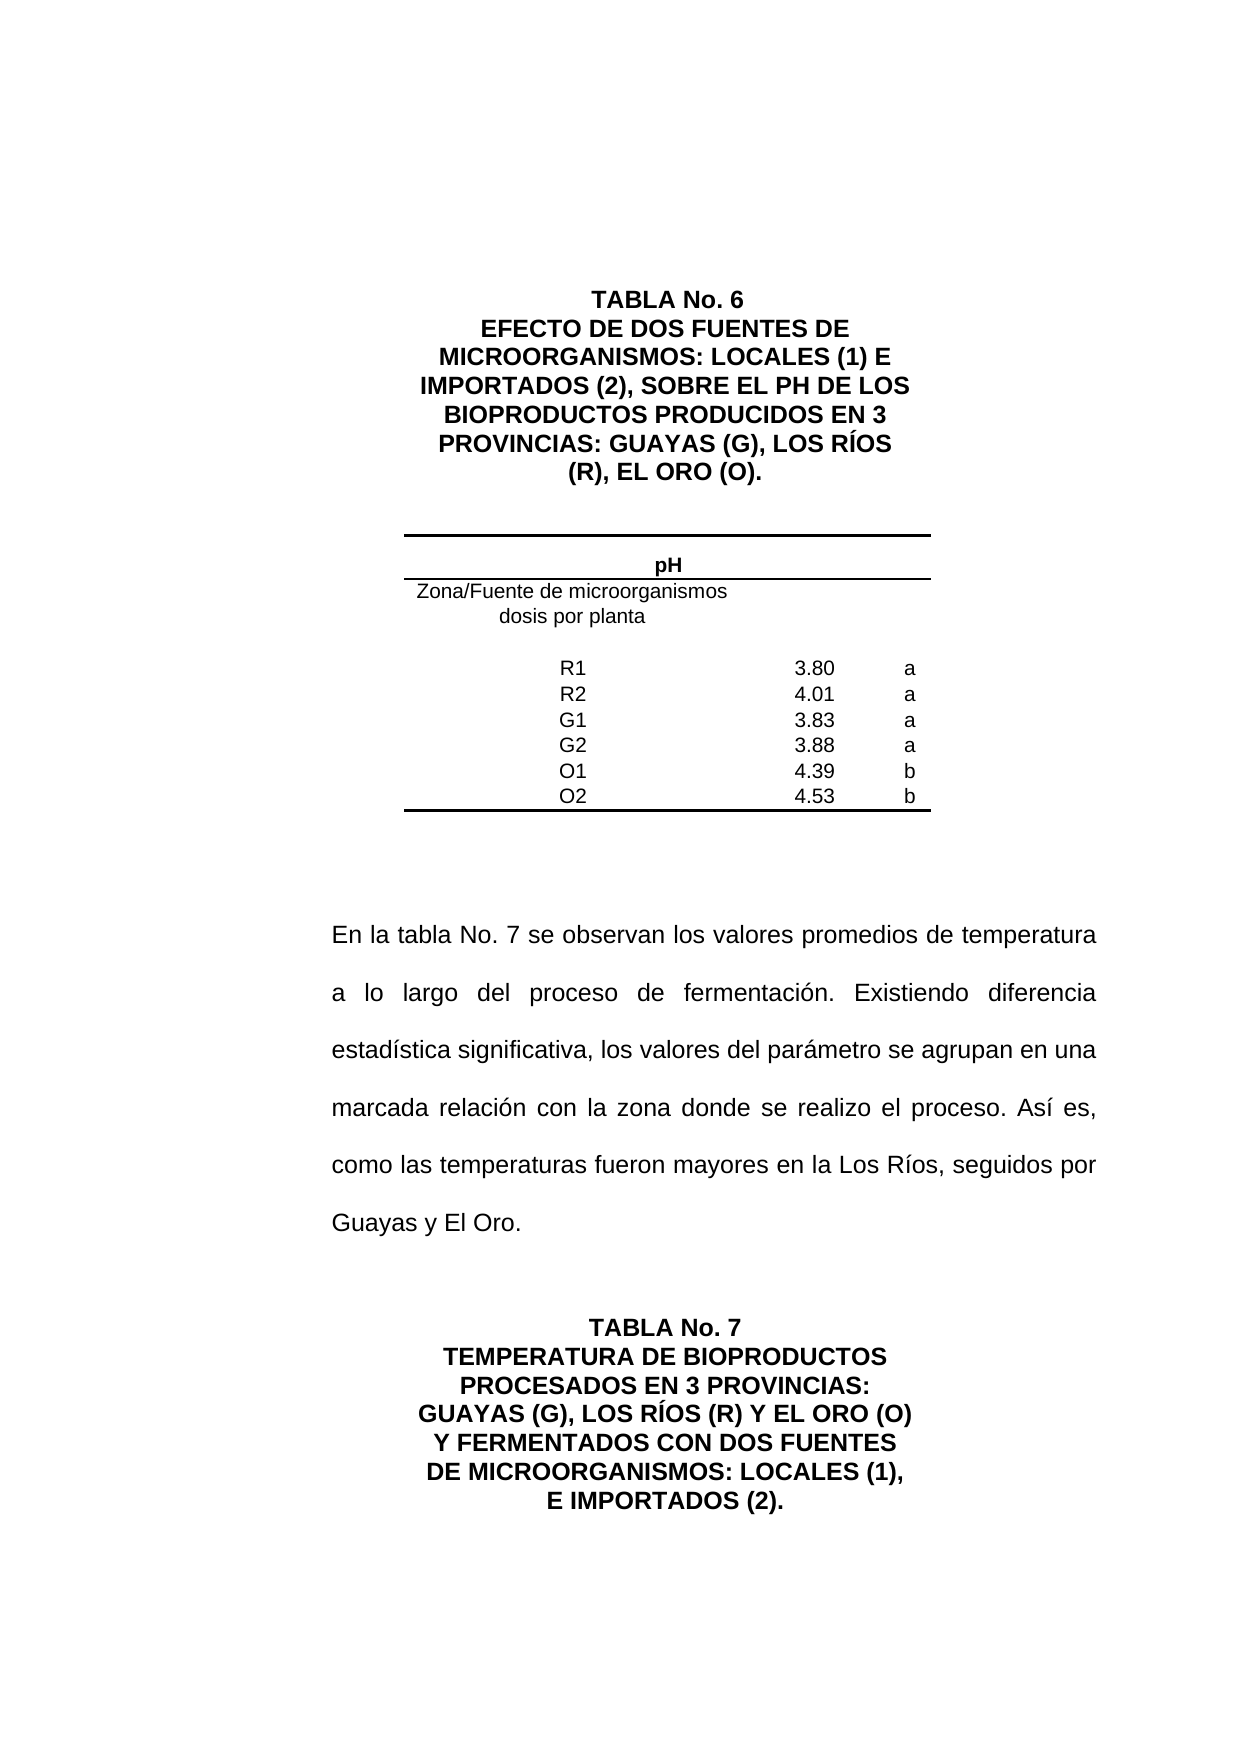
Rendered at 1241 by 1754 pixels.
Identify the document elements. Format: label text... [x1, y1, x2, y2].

text En la tabla No. 7 se observan los valores promedios de temperatura a lo largo del proceso de fermentación. Existiendo diferencia estadística significativa, los valores del parámetro se agrupan en una marcada relación con la zona donde se realizo el proceso. Así es, como las temperaturas fueron mayores en la Los Ríos, seguidos por Guayas y El Oro. [331, 920, 1098, 1237]
text temperatura DE bioproductos PROCESADOS en 3 provincias: Guayas (G), Los Ríos (R) y El Oro (O) y fermentados con dos fuentes de microorganismos: Locales (1), e Importados (2). [415, 1342, 915, 1514]
text Tabla No. 7 [415, 1313, 915, 1342]
text Efecto de dos fuentes de microorganismos: locales (1) e importados (2), sobre el pH de los bioproductos PRODUCIDOS en 3 provincias: Guayas (G), Los Ríos (R), El Oro (O). [415, 314, 915, 486]
text Tabla No. 6 [237, 285, 1098, 314]
